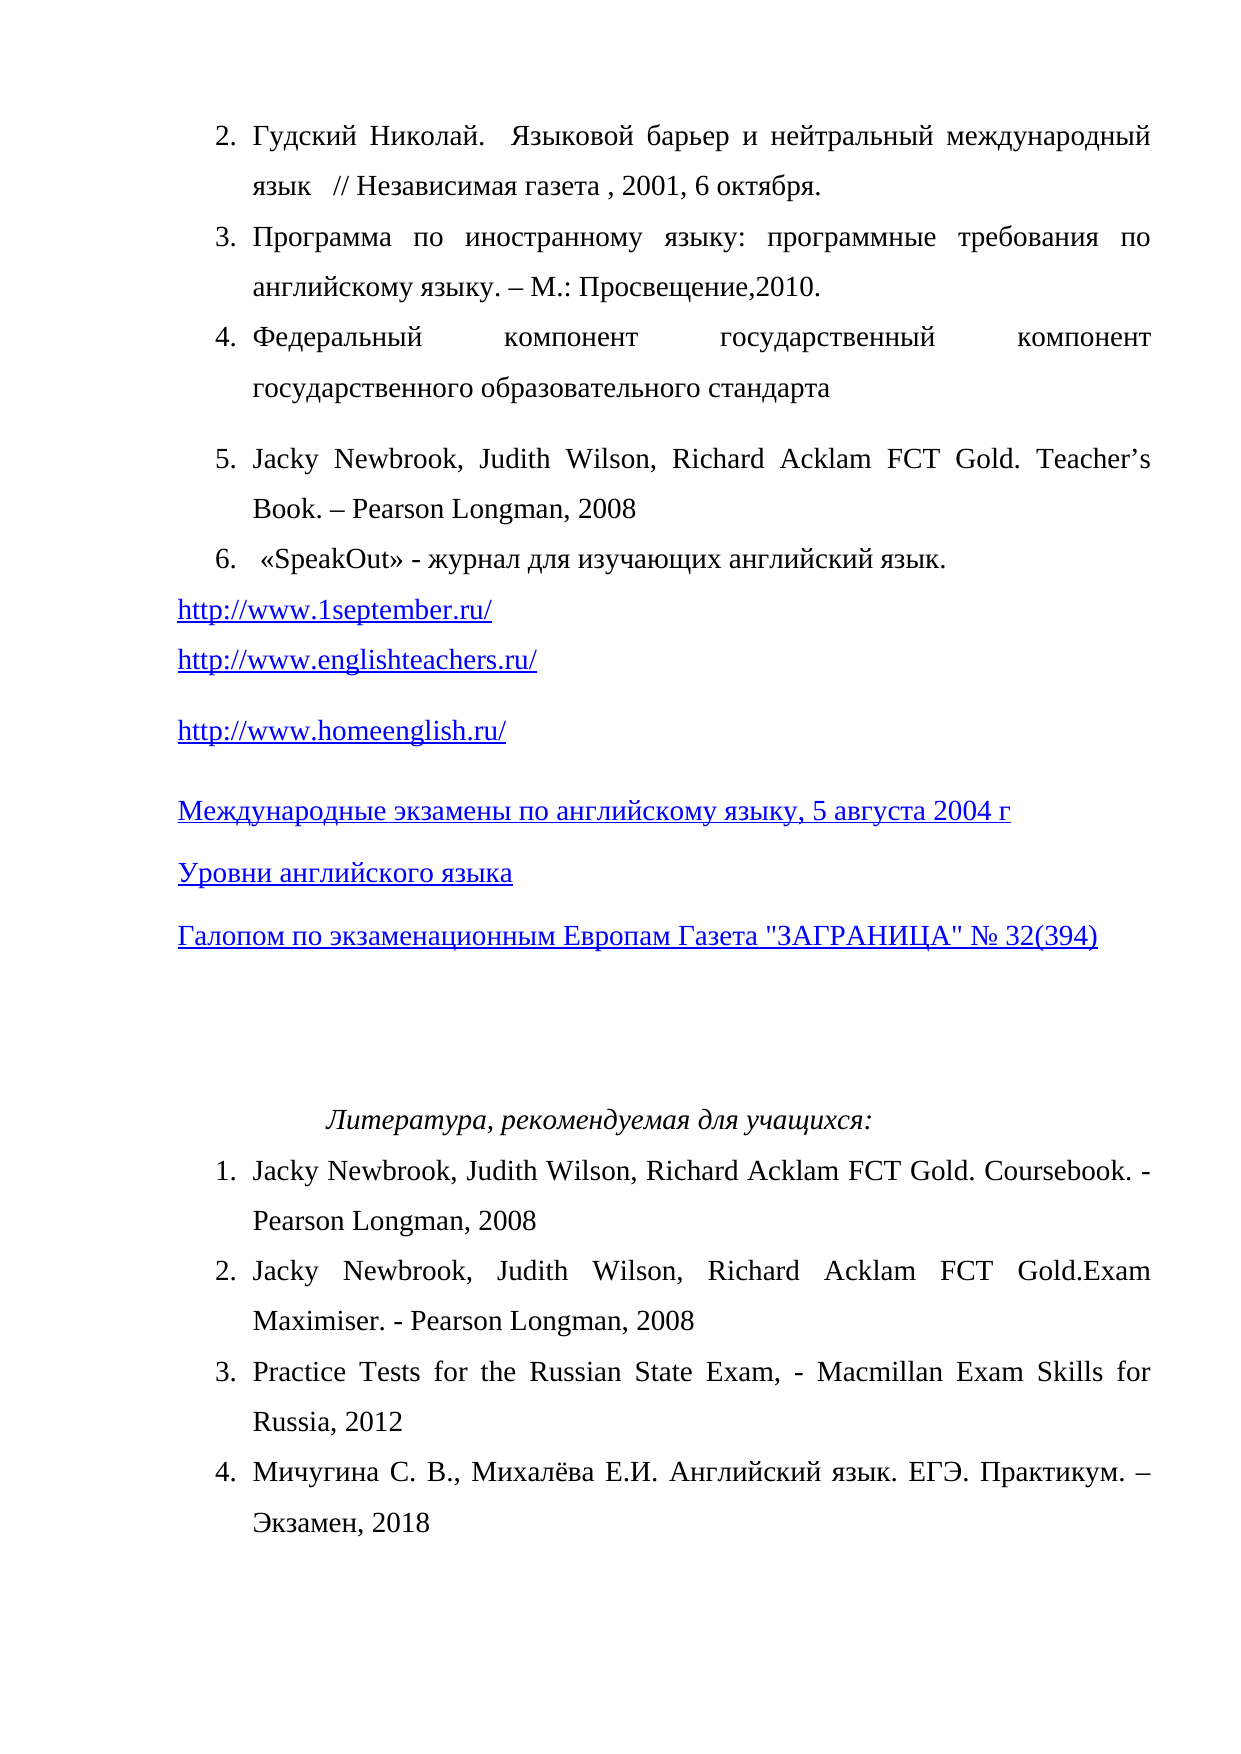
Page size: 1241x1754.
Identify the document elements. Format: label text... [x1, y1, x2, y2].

list Гудский Николай. Языковой барьер и нейтральный международный язык // Независимая газета , 2001, 6 октября. [215, 118, 1152, 202]
text Литература, рекомендуемая для учащихся: [326, 1102, 1152, 1136]
list Practice Tests for the Russian State Exam, - Macmillan Exam Skills for Russia, 2012 [215, 1354, 1152, 1438]
list Jacky Newbrook, Judith Wilson, Richard Acklam FCT Gold. Coursebook. - Pearson Longman, 2008 [215, 1153, 1152, 1236]
list Федеральный компонент государственный компонент государственного образовательного стандарта [215, 319, 1152, 403]
text http://www.1september.ru/ [177, 592, 1152, 625]
list Jacky Newbrook, Judith Wilson, Richard Acklam FCT Gold. Teacher’s Book. – Pearson Longman, 2008 [215, 441, 1152, 525]
list Мичугина С. В., Михалёва Е.И. Английский язык. ЕГЭ. Практикум. – Экзамен, 2018 [215, 1454, 1152, 1538]
list Jacky Newbrook, Judith Wilson, Richard Acklam FCT Gold.Exam Maximiser. - Pearson Longman, 2008 [215, 1253, 1152, 1337]
text Уровни английского языка [177, 855, 1152, 889]
text http://www.englishteachers.ru/ [177, 642, 1152, 676]
list Программа по иностранному языку: программные требования по английскому языку. – М.: Просвещение,2010. [215, 219, 1152, 303]
text Галопом по экзаменационным Европам Газета "ЗАГРАНИЦА" № 32(394) [177, 918, 1152, 952]
list «SpeakОut» - журнал для изучающих английский язык. [215, 541, 1152, 575]
text http://www.homeenglish.ru/ [177, 713, 1152, 747]
text Международные экзамены по английскому языку, 5 августа 2004 г [177, 793, 1152, 826]
